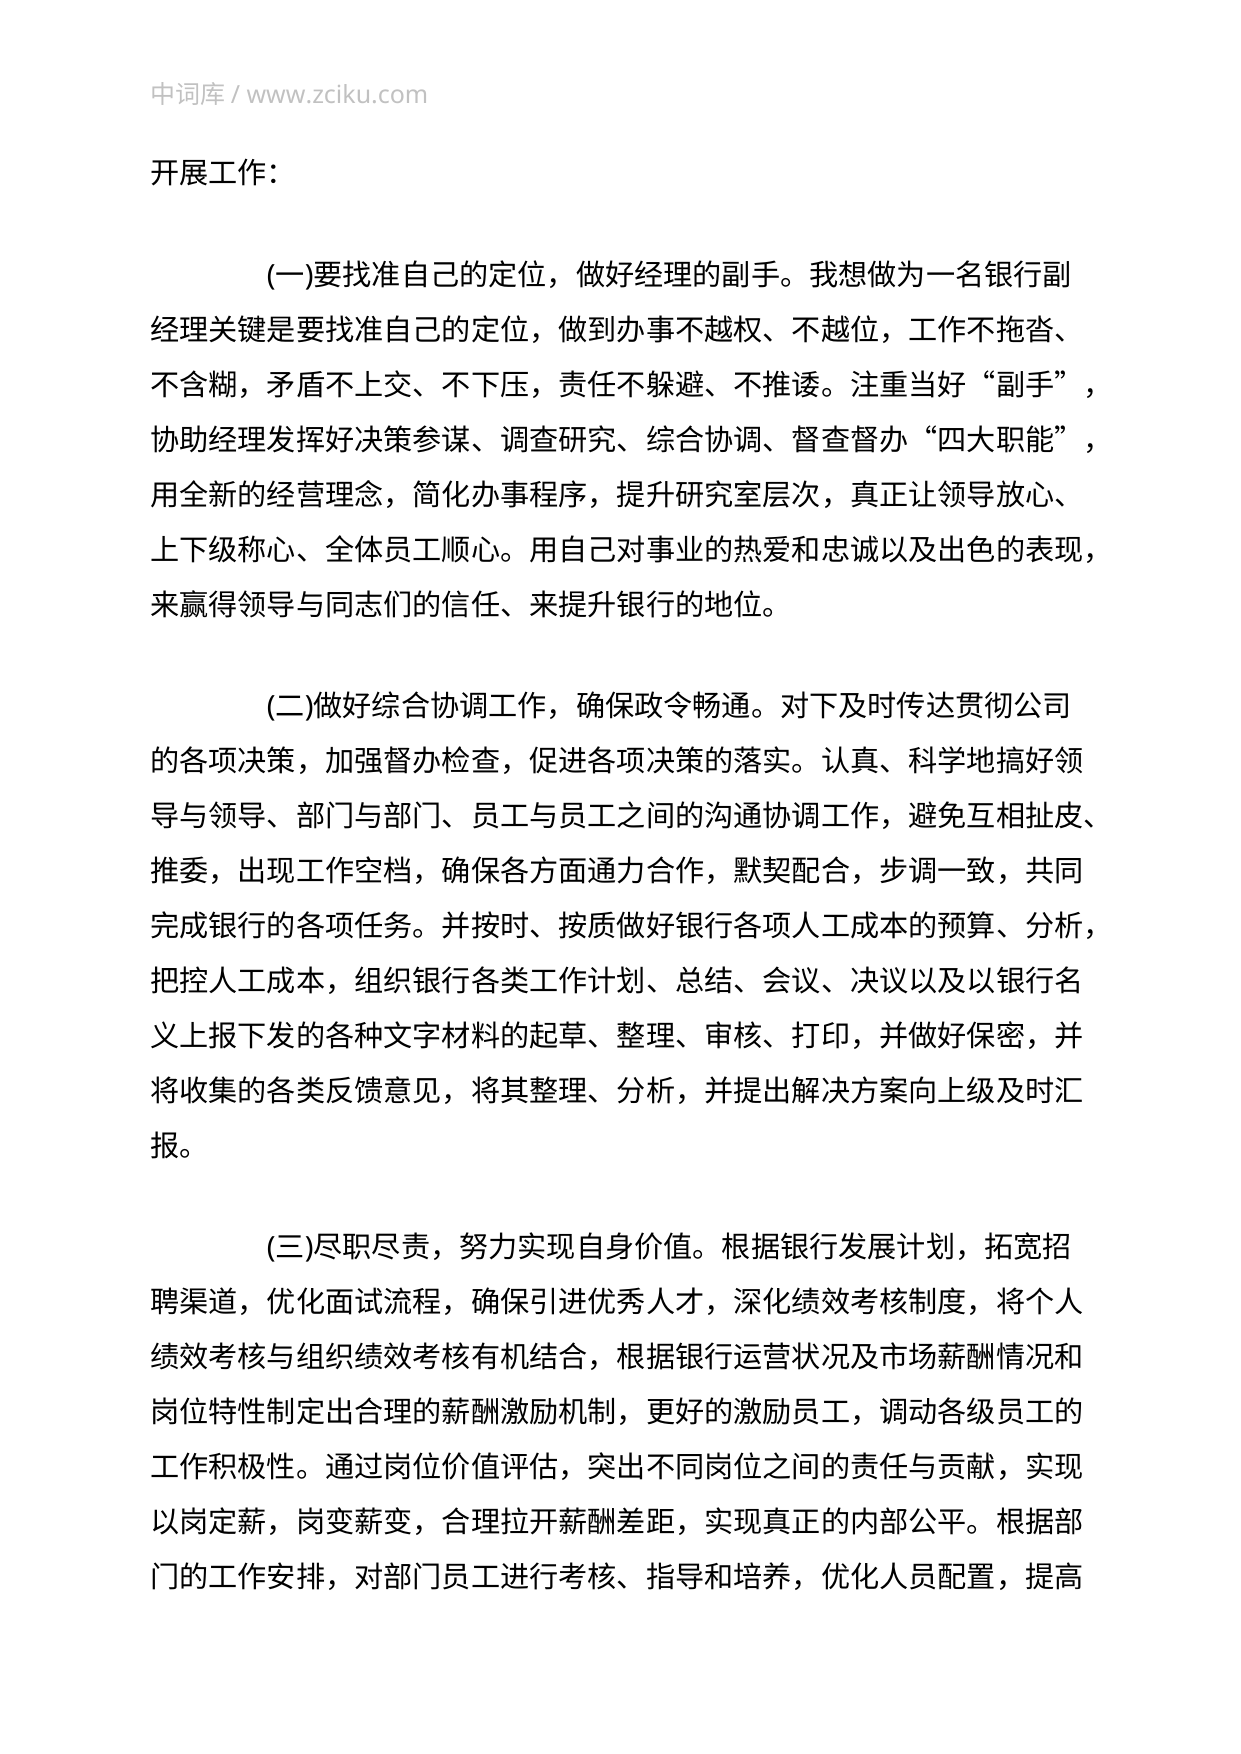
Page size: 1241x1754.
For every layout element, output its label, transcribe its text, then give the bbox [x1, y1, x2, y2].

text (一)要找准自己的定位，做好经理的副手。我想做为一名银行副经理关键是要找准自己的定位，做到办事不越权、不越位，工作不拖沓、不含糊，矛盾不上交、不下压，责任不躲避、不推诿。注重当好“副手”，协助经理发挥好决策参谋、调查研究、综合协调、督查督办“四大职能”，用全新的经营理念，简化办事程序，提升研究室层次，真正让领导放心、上下级称心、全体员工顺心。用自己对事业的热爱和忠诚以及出色的表现，来赢得领导与同志们的信任、来提升银行的地位。 [150, 252, 1090, 623]
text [150, 150, 1090, 192]
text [150, 1224, 1090, 1596]
text (二)做好综合协调工作，确保政令畅通。对下及时传达贯彻公司的各项决策，加强督办检查，促进各项决策的落实。认真、科学地搞好领导与领导、部门与部门、员工与员工之间的沟通协调工作，避免互相扯皮、推委，出现工作空档，确保各方面通力合作，默契配合，步调一致，共同完成银行的各项任务。并按时、按质做好银行各项人工成本的预算、分析，把控人工成本，组织银行各类工作计划、总结、会议、决议以及以银行名义上报下发的各种文字材料的起草、整理、审核、打印，并做好保密，并将收集的各类反馈意见，将其整理、分析，并提出解决方案向上级及时汇报。 [150, 683, 1090, 1164]
